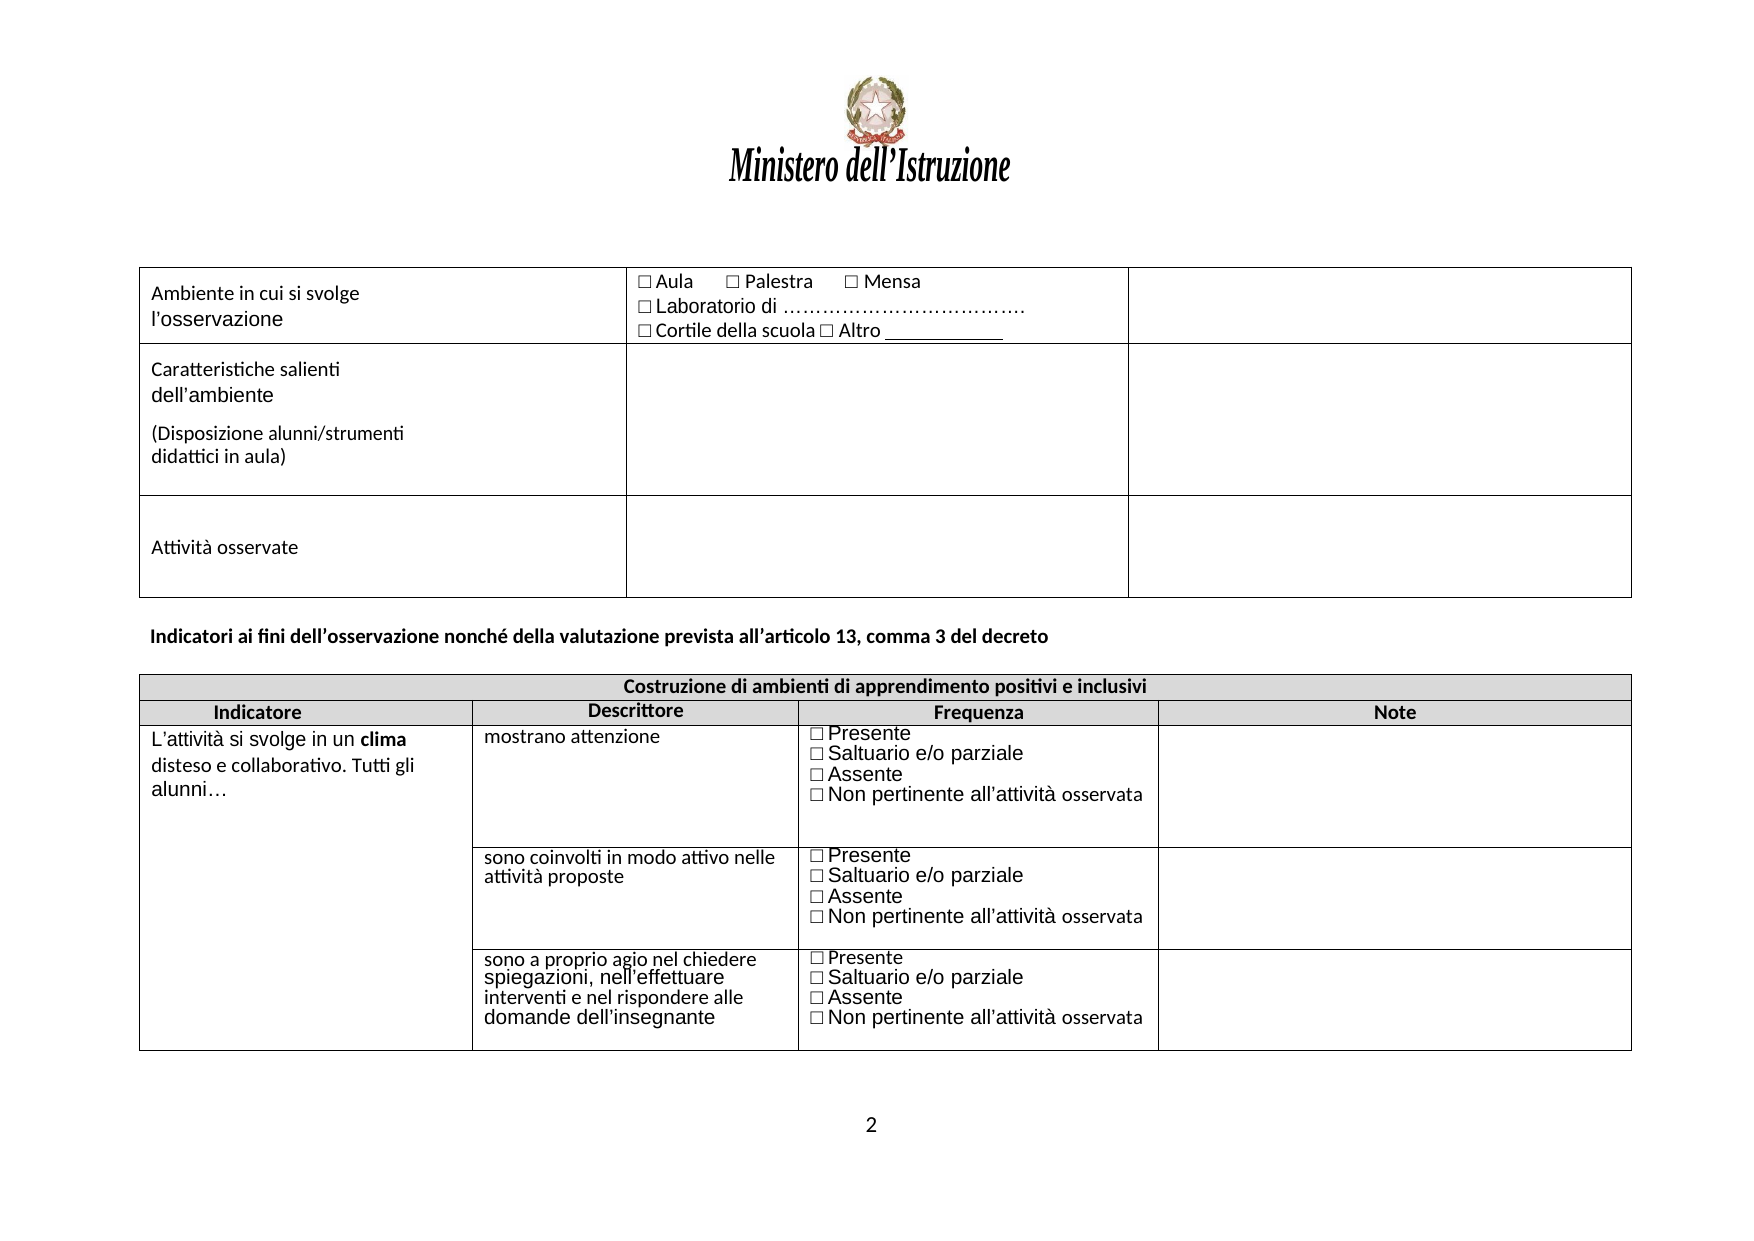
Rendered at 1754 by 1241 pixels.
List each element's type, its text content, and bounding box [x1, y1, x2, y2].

table_cell Presente Saltuario e/o parziale Assente Non pertinente all’attività osservata [799, 950, 1158, 1050]
table_cell [1159, 950, 1631, 1050]
table_cell [1159, 848, 1631, 949]
table_cell Attività osservate [140, 496, 626, 597]
table_cell [1129, 344, 1631, 495]
table_cell Presente Saltuario e/o parziale Assente Non pertinente all’attività osservata [799, 726, 1158, 847]
table_cell sono coinvolti in modo attivo nelle attività proposte [473, 848, 798, 949]
table_cell sono a proprio agio nel chiedere spiegazioni, nell’effettuare interventi e nel rispondere alle domande dell’insegnante [473, 950, 798, 1050]
table_cell [1129, 496, 1631, 597]
table_cell Descrittore [473, 701, 798, 725]
table_header Costruzione di ambienti di apprendimento positivi e inclusivi [140, 675, 1631, 700]
table_cell L’attività si svolge in un clima disteso e collaborativo. Tutti gli alunni… [140, 726, 472, 1050]
table_cell Frequenza [799, 701, 1158, 725]
table_header Aula □ Palestra □ Mensa Laboratorio di ………………………………. Cortile della scuola □ Altro [627, 268, 1128, 343]
table_cell mostrano attenzione [473, 726, 798, 847]
table_header [1129, 268, 1631, 343]
table_cell Note [1159, 701, 1631, 725]
table_header Ambiente in cui si svolge l’osservazione [140, 268, 626, 343]
text Indicatori ai fini dell’osservazione nonché della valutazione prevista all’articolo 13, comma 3 del decreto [150, 623, 1529, 649]
table_cell [627, 496, 1128, 597]
picture [844, 75, 909, 151]
table_cell Presente Saltuario e/o parziale Assente Non pertinente all’attività osservata [799, 848, 1158, 949]
table_cell Indicatore [140, 701, 472, 725]
table_cell Caratteristiche salienti dell’ambiente (Disposizione alunni/strumenti didattici in aula) [140, 344, 626, 495]
table_cell [1159, 726, 1631, 847]
table_cell [627, 344, 1128, 495]
